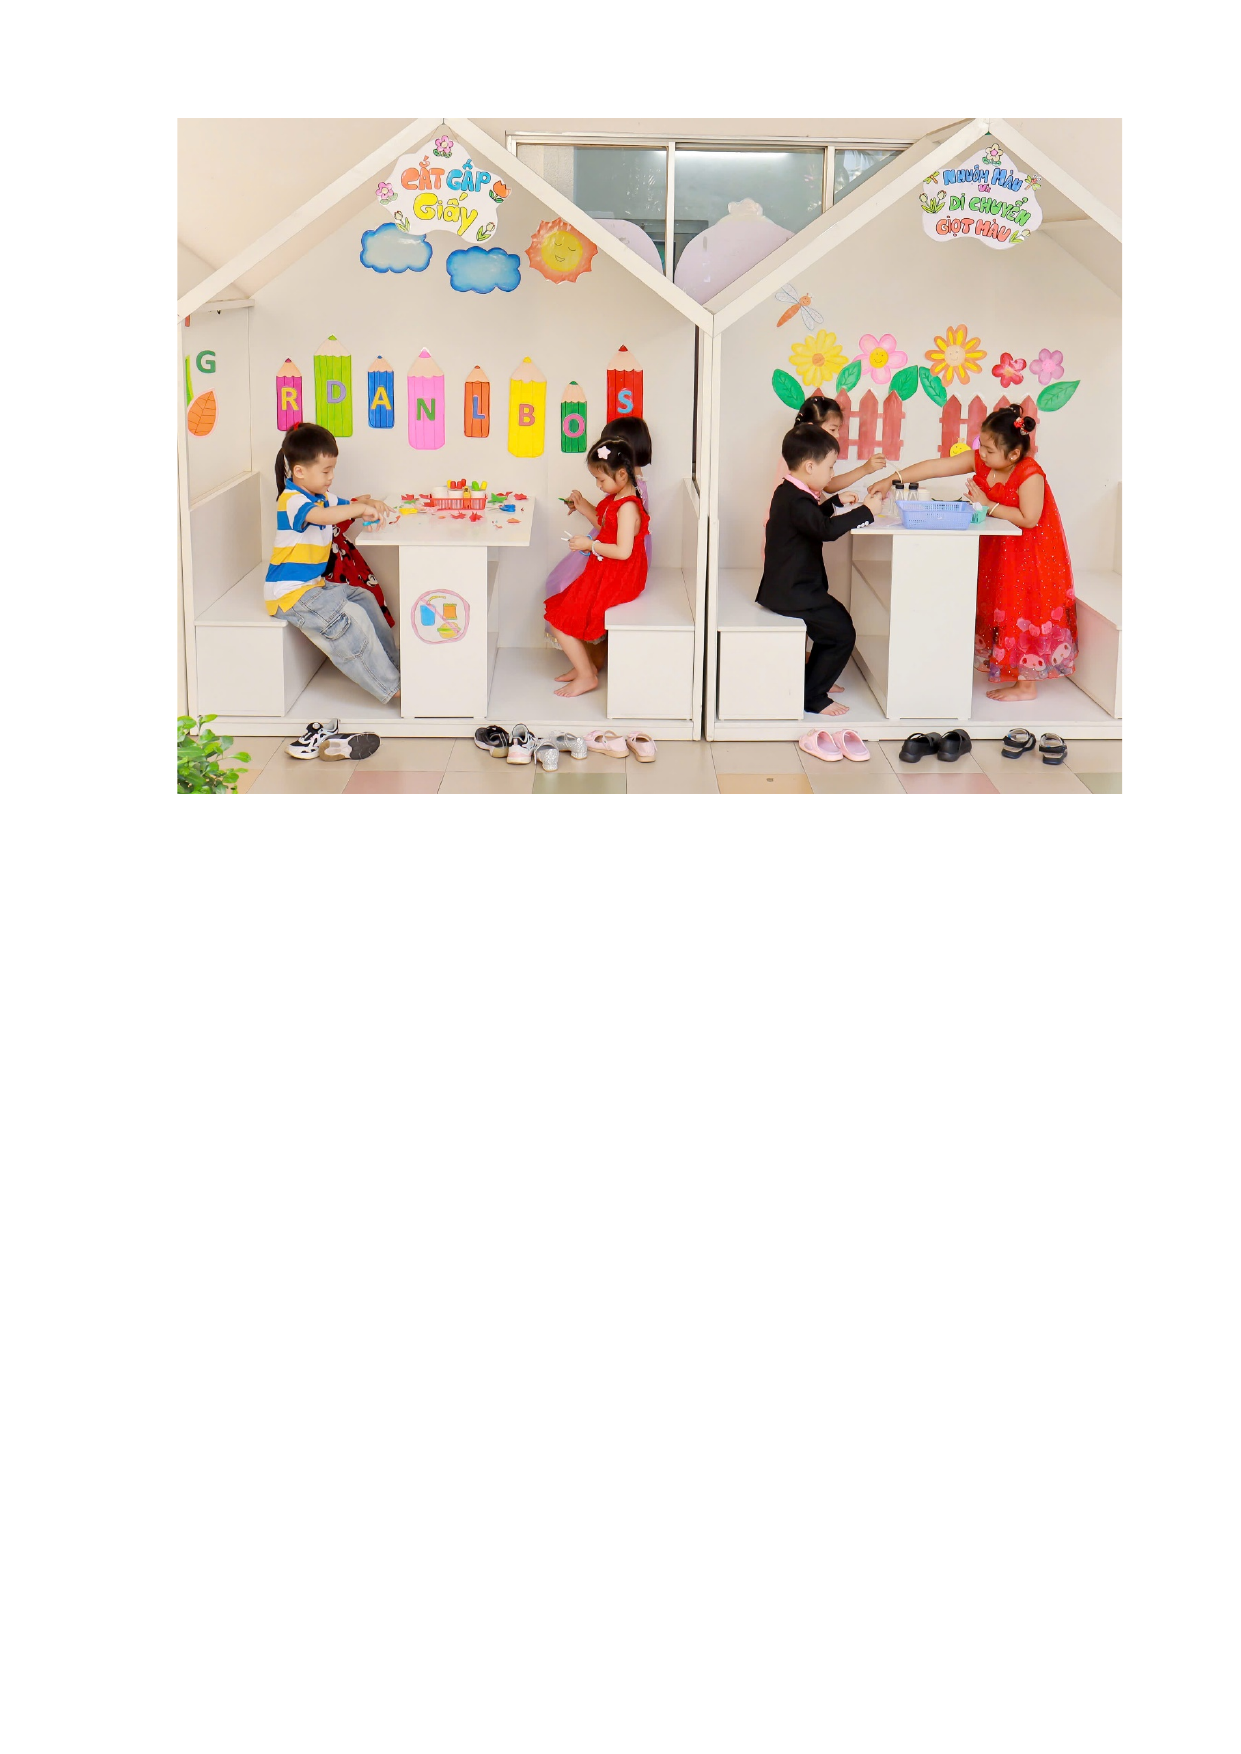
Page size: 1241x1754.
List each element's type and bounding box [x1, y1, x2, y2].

picture [177, 118, 1123, 794]
